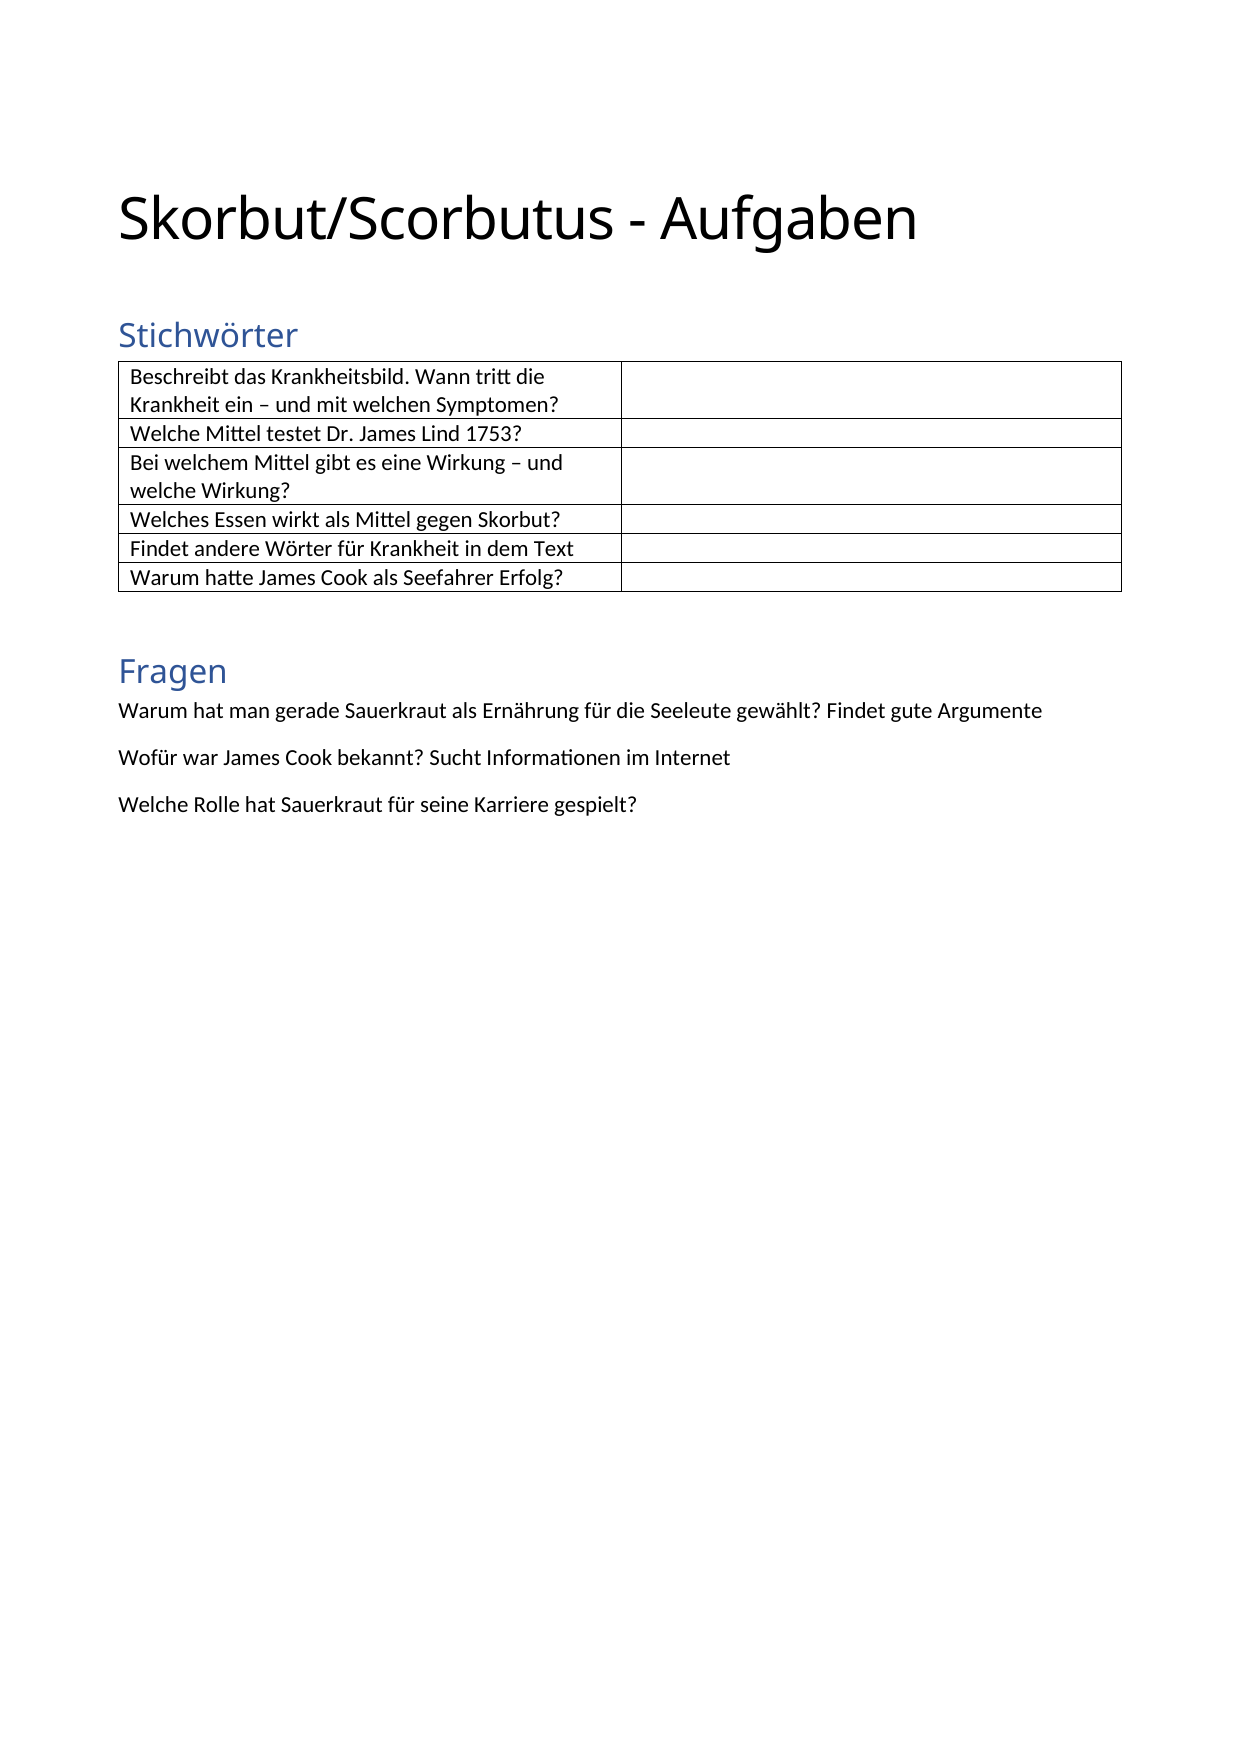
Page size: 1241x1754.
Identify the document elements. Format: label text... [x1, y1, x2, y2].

table_cell [622, 448, 1121, 504]
table_cell [622, 505, 1121, 533]
subtitle Fragen [118, 647, 1122, 693]
table_cell [622, 563, 1121, 591]
table_header Beschreibt das Krankheitsbild. Wann tritt die Krankheit ein – und mit welchen Symptomen? [119, 362, 621, 418]
table_cell Warum hatte James Cook als Seefahrer Erfolg? [119, 563, 621, 591]
table_header [622, 362, 1121, 418]
table_cell [622, 534, 1121, 562]
subtitle Stichwörter [118, 312, 1122, 357]
text Wofür war James Cook bekannt? Sucht Informationen im Internet [118, 743, 1122, 771]
text Warum hat man gerade Sauerkraut als Ernährung für die Seeleute gewählt? Findet gute Argumente [118, 696, 1122, 724]
title Skorbut/Scorbutus - Aufgaben [118, 177, 1122, 257]
table_cell Welches Essen wirkt als Mittel gegen Skorbut? [119, 505, 621, 533]
table_cell [622, 419, 1121, 447]
table_cell Bei welchem Mittel gibt es eine Wirkung – und welche Wirkung? [119, 448, 621, 504]
table_cell Welche Mittel testet Dr. James Lind 1753? [119, 419, 621, 447]
table_cell Findet andere Wörter für Krankheit in dem Text [119, 534, 621, 562]
text Welche Rolle hat Sauerkraut für seine Karriere gespielt? [118, 790, 1122, 818]
